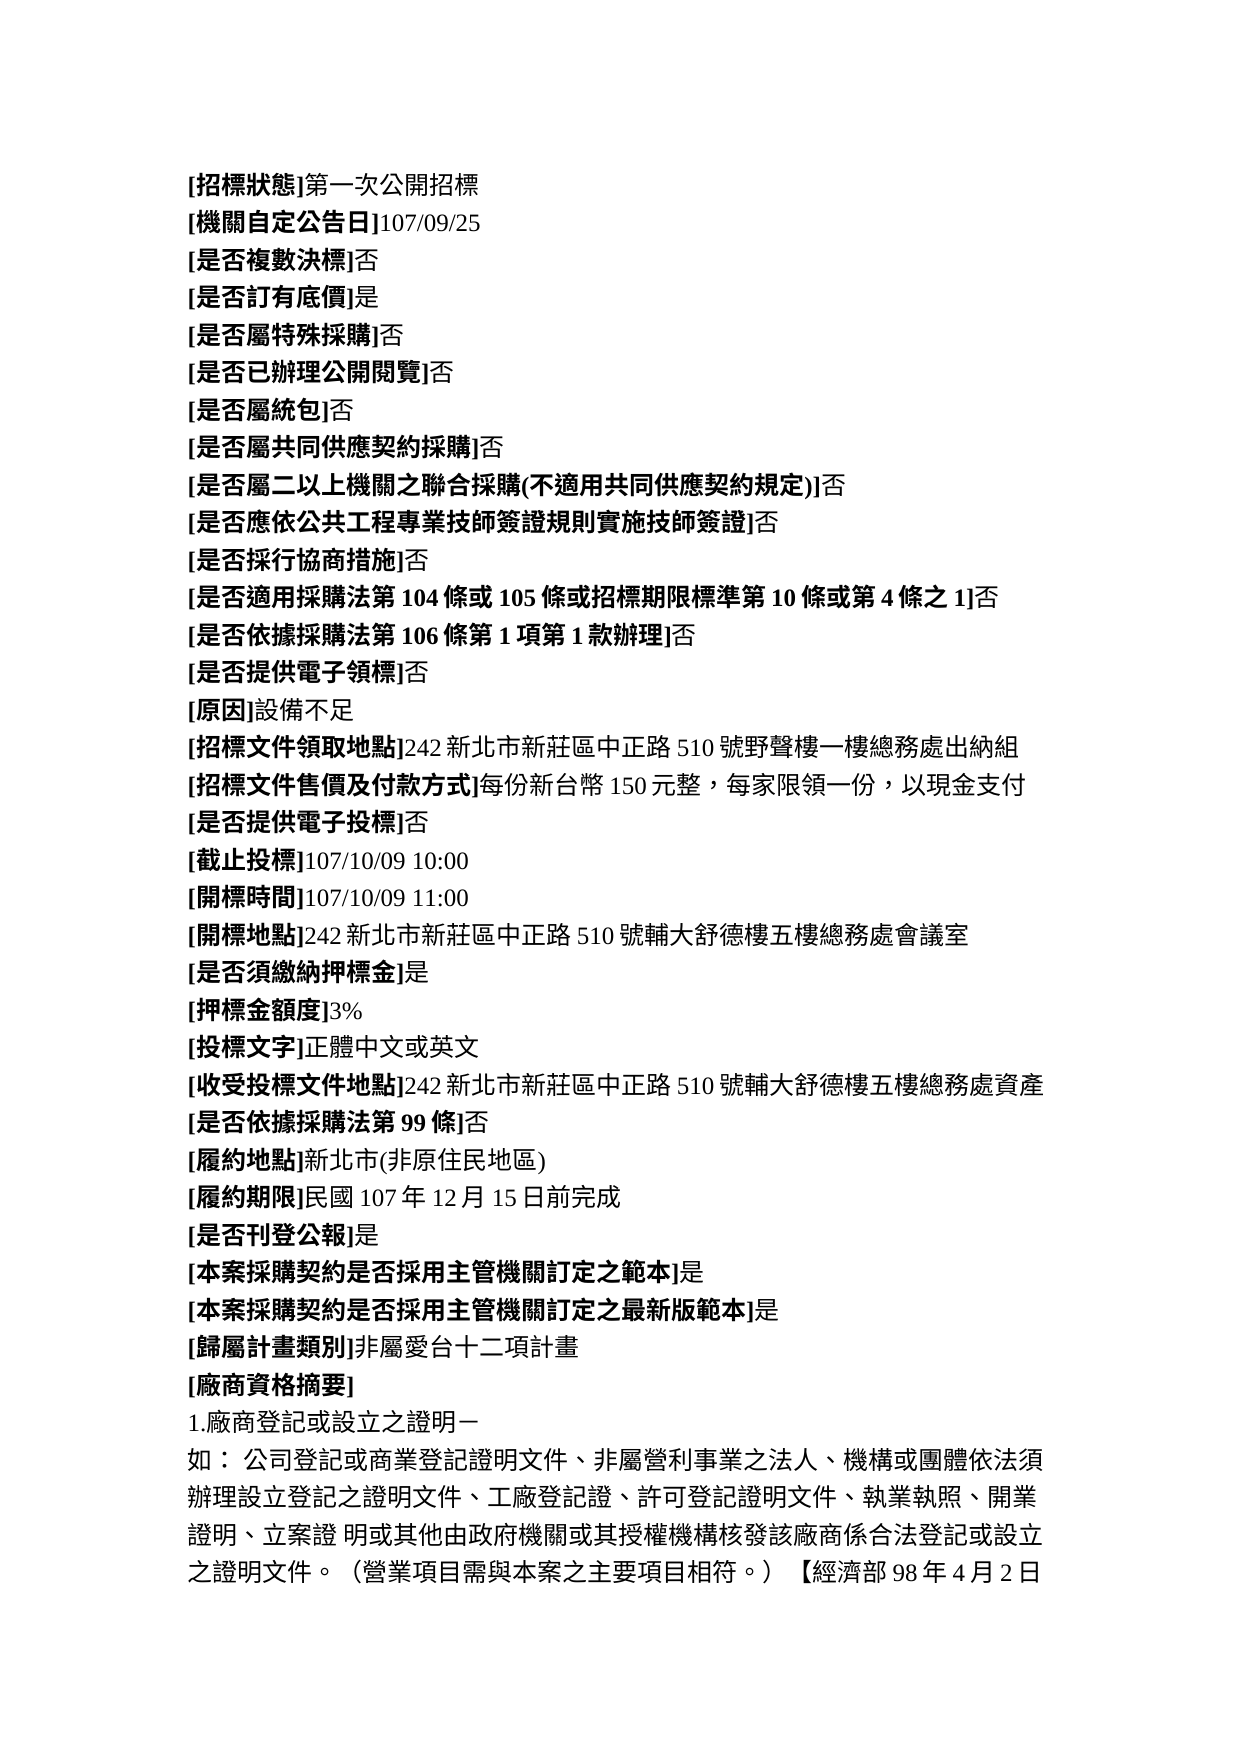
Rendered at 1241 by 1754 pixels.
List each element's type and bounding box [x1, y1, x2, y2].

text [187, 164, 1053, 1589]
